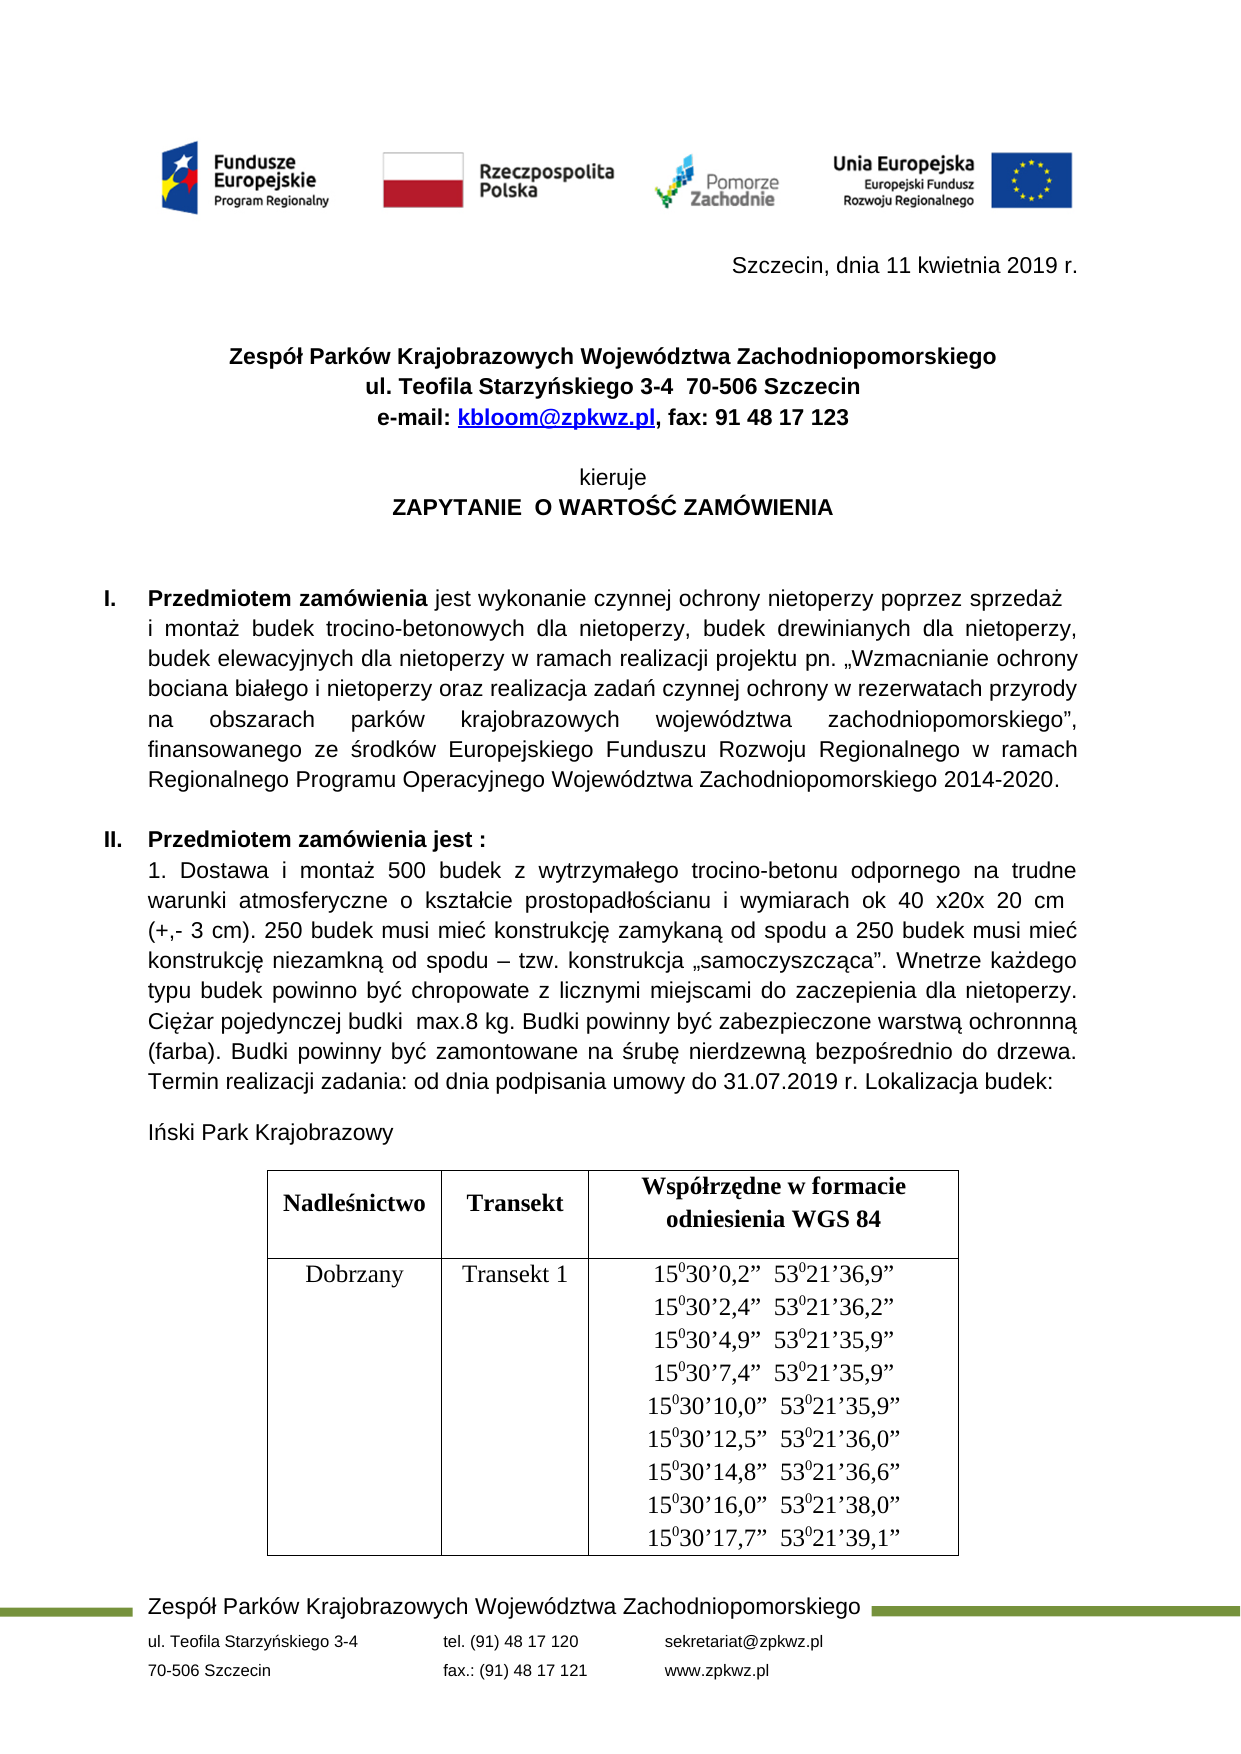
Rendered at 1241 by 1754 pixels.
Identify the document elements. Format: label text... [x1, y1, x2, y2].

text e-mail: kbloom@zpkwz.pl, fax: 91 48 17 123 [148, 403, 1078, 430]
table_cell Transekt 1 [442, 1259, 588, 1555]
text Szczecin, dnia 11 kwietnia 2019 r. [148, 252, 1078, 279]
text ZAPYTANIE O WARTOŚĆ ZAMÓWIENIA [148, 494, 1078, 520]
text 1. Dostawa i montaż 500 budek z wytrzymałego trocino-betonu odpornego na trudne warunki atmosferyczne o kształcie prostopadłościanu i wymiarach ok 40 x20x 20 cm (+,- 3 cm). 250 budek musi mieć konstrukcję zamykaną od spodu a 250 budek musi mieć konstrukcję niezamkną od spodu – tzw. konstrukcja „samoczyszcząca”. Wnetrze każdego typu budek powinno być chropowate z licznymi miejscami do zaczepienia dla nietoperzy. Ciężar pojedynczej budki max.8 kg. Budki powinny być zabezpieczone warstwą ochronnną (farba). Budki powinny być zamontowane na śrubę nierdzewną bezpośrednio do drzewa. Termin realizacji zadania: od dnia podpisania umowy do 31.07.2019 r. Lokalizacja budek: [148, 857, 1078, 1094]
text Zespół Parków Krajobrazowych Województwa Zachodniopomorskiego [148, 343, 1078, 369]
table_header Współrzędne w formacie odniesienia WGS 84 [589, 1171, 958, 1258]
text Iński Park Krajobrazowy [148, 1119, 1078, 1145]
table_header Transekt [442, 1171, 588, 1258]
list Przedmiotem zamówienia jest wykonanie czynnej ochrony nietoperzy poprzez sprzedaż i montaż budek trocino-betonowych dla nietoperzy, budek drewinianych dla nietoperzy, budek elewacyjnych dla nietoperzy w ramach realizacji projektu pn. „Wzmacnianie ochrony bociana białego i nietoperzy oraz realizacja zadań czynnej ochrony w rezerwatach przyrody na obszarach parków krajobrazowych województwa zachodniopomorskiego”, finansowanego ze środków Europejskiego Funduszu Rozwoju Regionalnego w ramach Regionalnego Programu Operacyjnego Województwa Zachodniopomorskiego 2014-2020. [103, 585, 1078, 792]
picture [147, 130, 1089, 225]
table_cell Dobrzany [268, 1259, 441, 1555]
text kieruje [148, 464, 1078, 490]
text ul. Teofila Starzyńskiego 3-4 70-506 Szczecin [148, 373, 1078, 399]
table_header Nadleśnictwo [268, 1171, 441, 1258]
list Przedmiotem zamówienia jest : [103, 826, 1078, 853]
